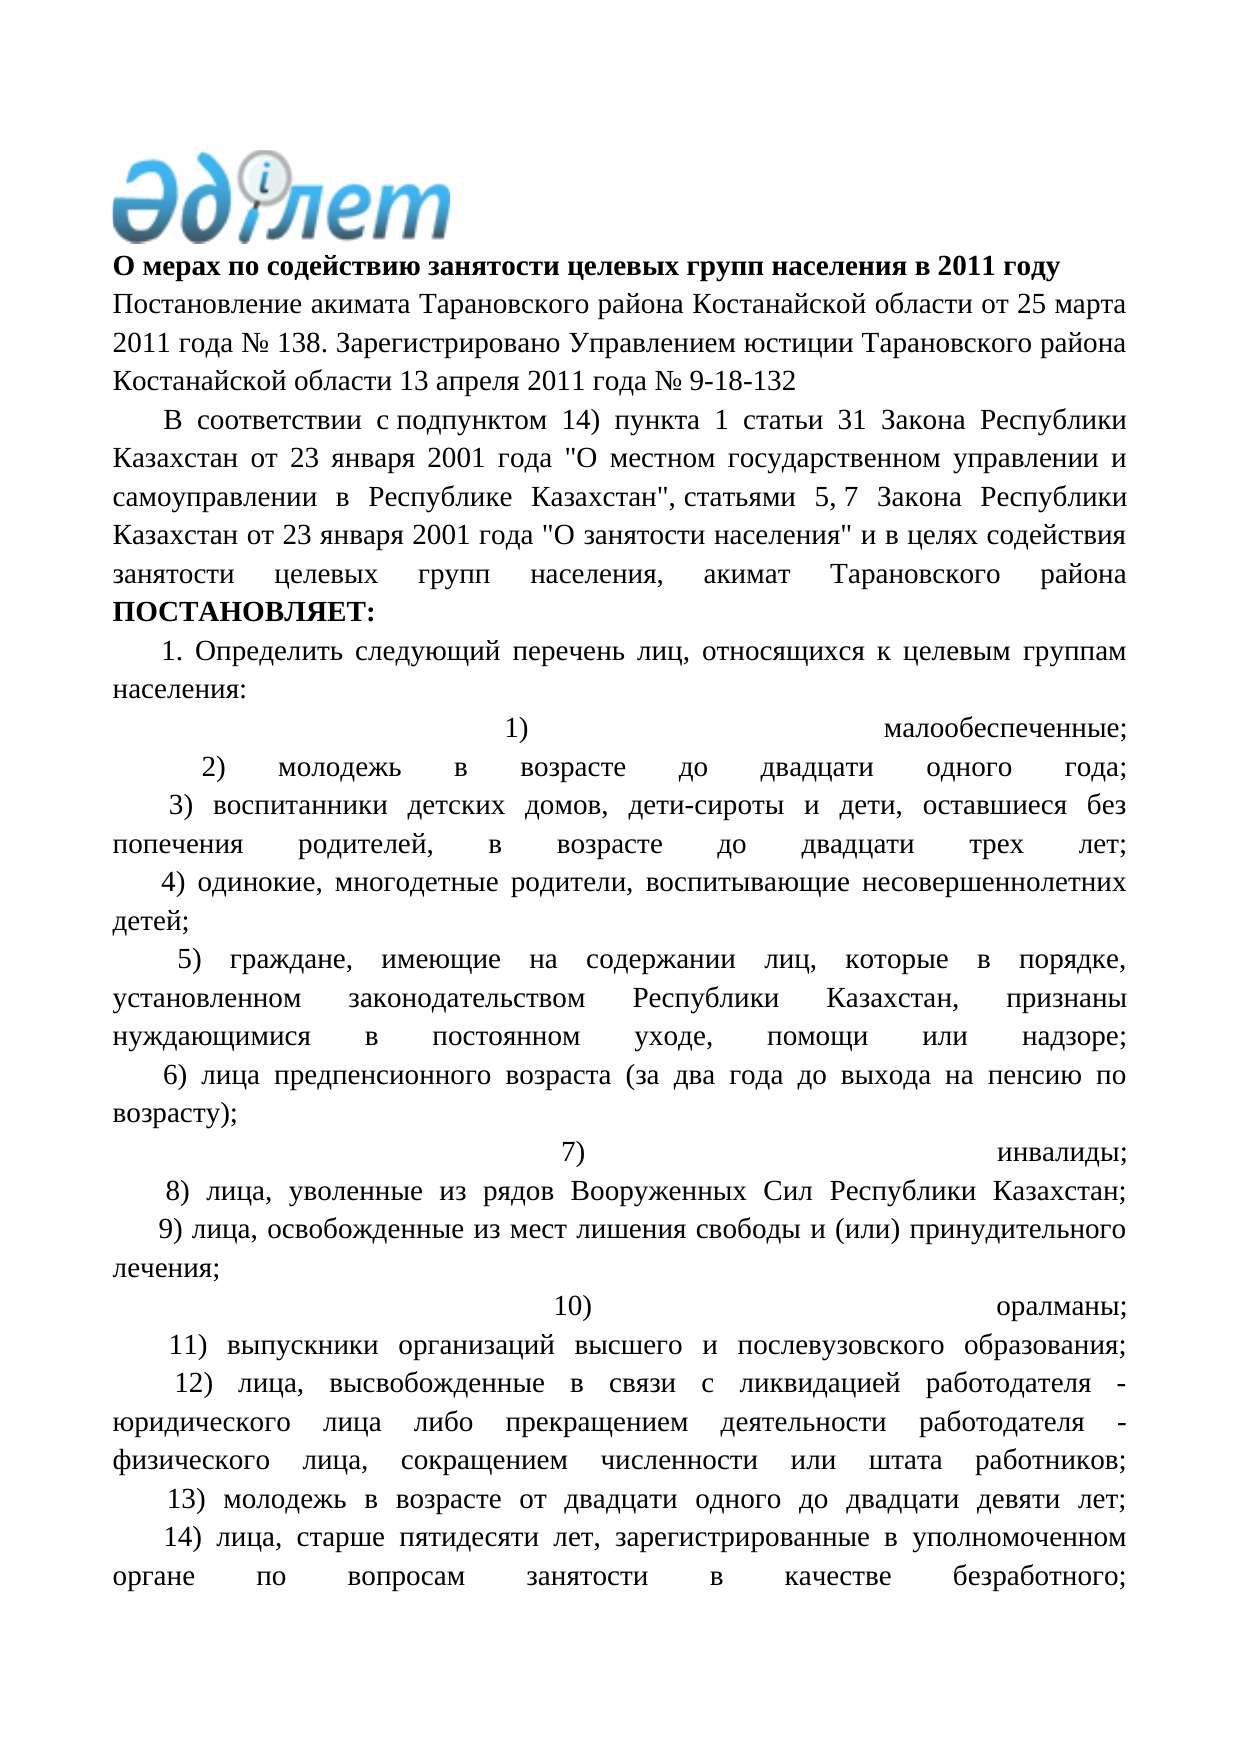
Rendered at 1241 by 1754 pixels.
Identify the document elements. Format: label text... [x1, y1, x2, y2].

picture [112, 150, 451, 244]
text Постановление акимата Тарановского района Костанайской области от 25 марта 2011 года № 138. Зарегистрировано Управлением юстиции Тарановского района Костанайской области 13 апреля 2011 года № 9-18-132 [112, 286, 1128, 397]
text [112, 402, 1128, 1592]
text О мерах по содействию занятости целевых групп населения в 2011 году [112, 248, 1128, 281]
